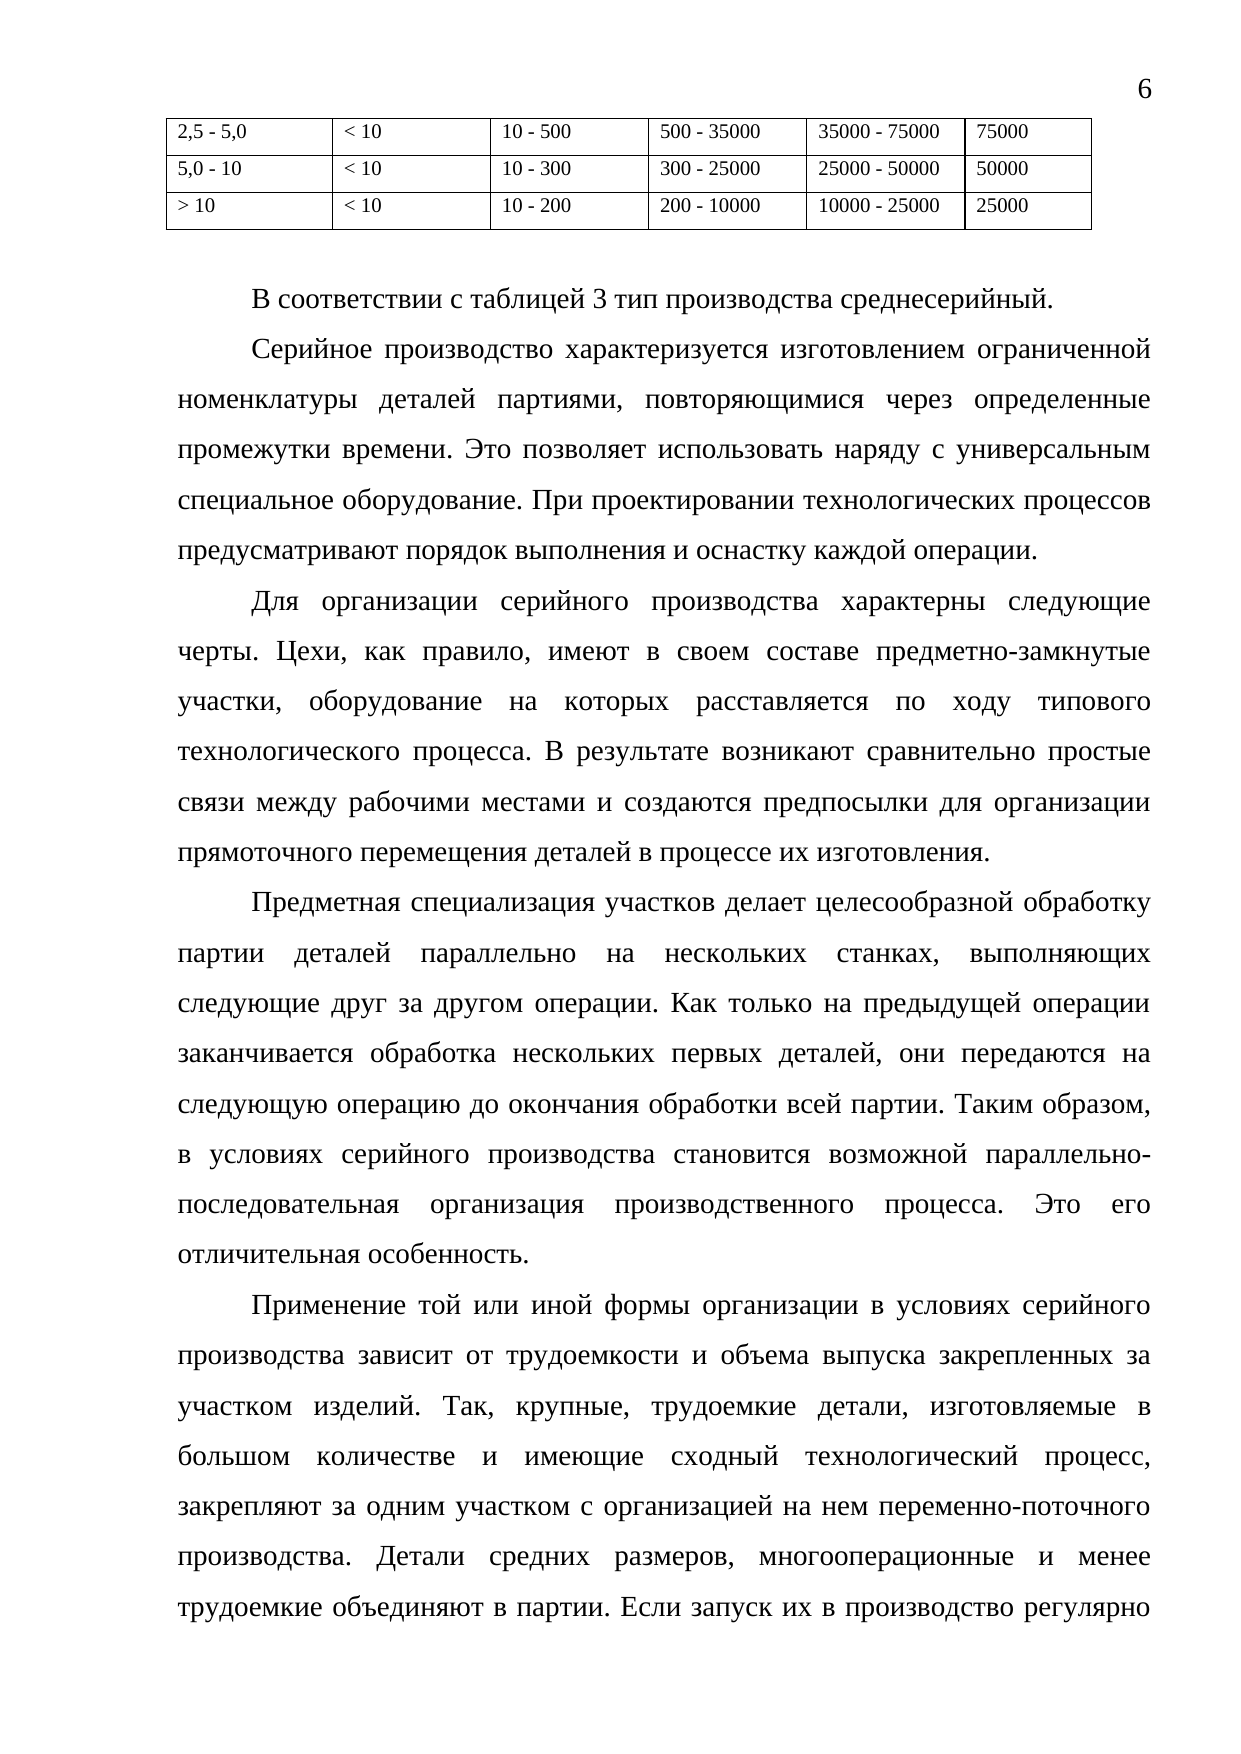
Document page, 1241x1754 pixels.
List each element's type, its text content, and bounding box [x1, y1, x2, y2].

table_cell 10 - 300 [491, 156, 648, 192]
table_cell < 10 [333, 193, 490, 229]
table_cell 25000 [966, 193, 1091, 229]
table_cell 75000 [966, 119, 1091, 155]
table_cell < 10 [333, 119, 490, 155]
table_cell 10 - 200 [491, 193, 648, 229]
text Предметная специализация участков делает целесообразной обработку партии деталей параллельно на нескольких станках, выполняющих следующие друг за другом операции. Как только на предыдущей операции заканчивается обработка нескольких первых деталей, они передаются на следующую операцию до окончания обработки всей партии. Таким образом, в условиях серийного производства становится возможной параллельно-последовательная организация производственного процесса. Это его отличительная особенность. [177, 884, 1152, 1270]
table_cell > 10 [167, 193, 332, 229]
table_cell < 10 [333, 156, 490, 192]
table_cell 2,5 - 5,0 [167, 119, 332, 155]
text Для организации серийного производства характерны следующие черты. Цехи, как правило, имеют в своем составе предметно-замкнутые участки, оборудование на которых расставляется по ходу типового технологического процесса. В результате возникают сравнительно простые связи между рабочими местами и создаются предпосылки для организации прямоточного перемещения деталей в процессе их изготовления. [177, 583, 1152, 868]
table_cell 500 - 35000 [649, 119, 806, 155]
table_cell 10000 - 25000 [807, 193, 964, 229]
table_cell 50000 [966, 156, 1091, 192]
table_cell 300 - 25000 [649, 156, 806, 192]
text Серийное производство характеризуется изготовлением ограниченной номенклатуры деталей партиями, повторяющимися через определенные промежутки времени. Это позволяет использовать наряду с универсальным специальное оборудование. При проектировании технологических процессов предусматривают порядок выполнения и оснастку каждой операции. [177, 331, 1152, 566]
table_cell 10 - 500 [491, 119, 648, 155]
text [177, 1287, 1152, 1622]
table_cell 5,0 - 10 [167, 156, 332, 192]
table_cell 200 - 10000 [649, 193, 806, 229]
text В соответствии с таблицей 3 тип производства среднесерийный. [177, 281, 1152, 314]
table_cell 35000 - 75000 [807, 119, 964, 155]
table_cell 25000 - 50000 [807, 156, 964, 192]
